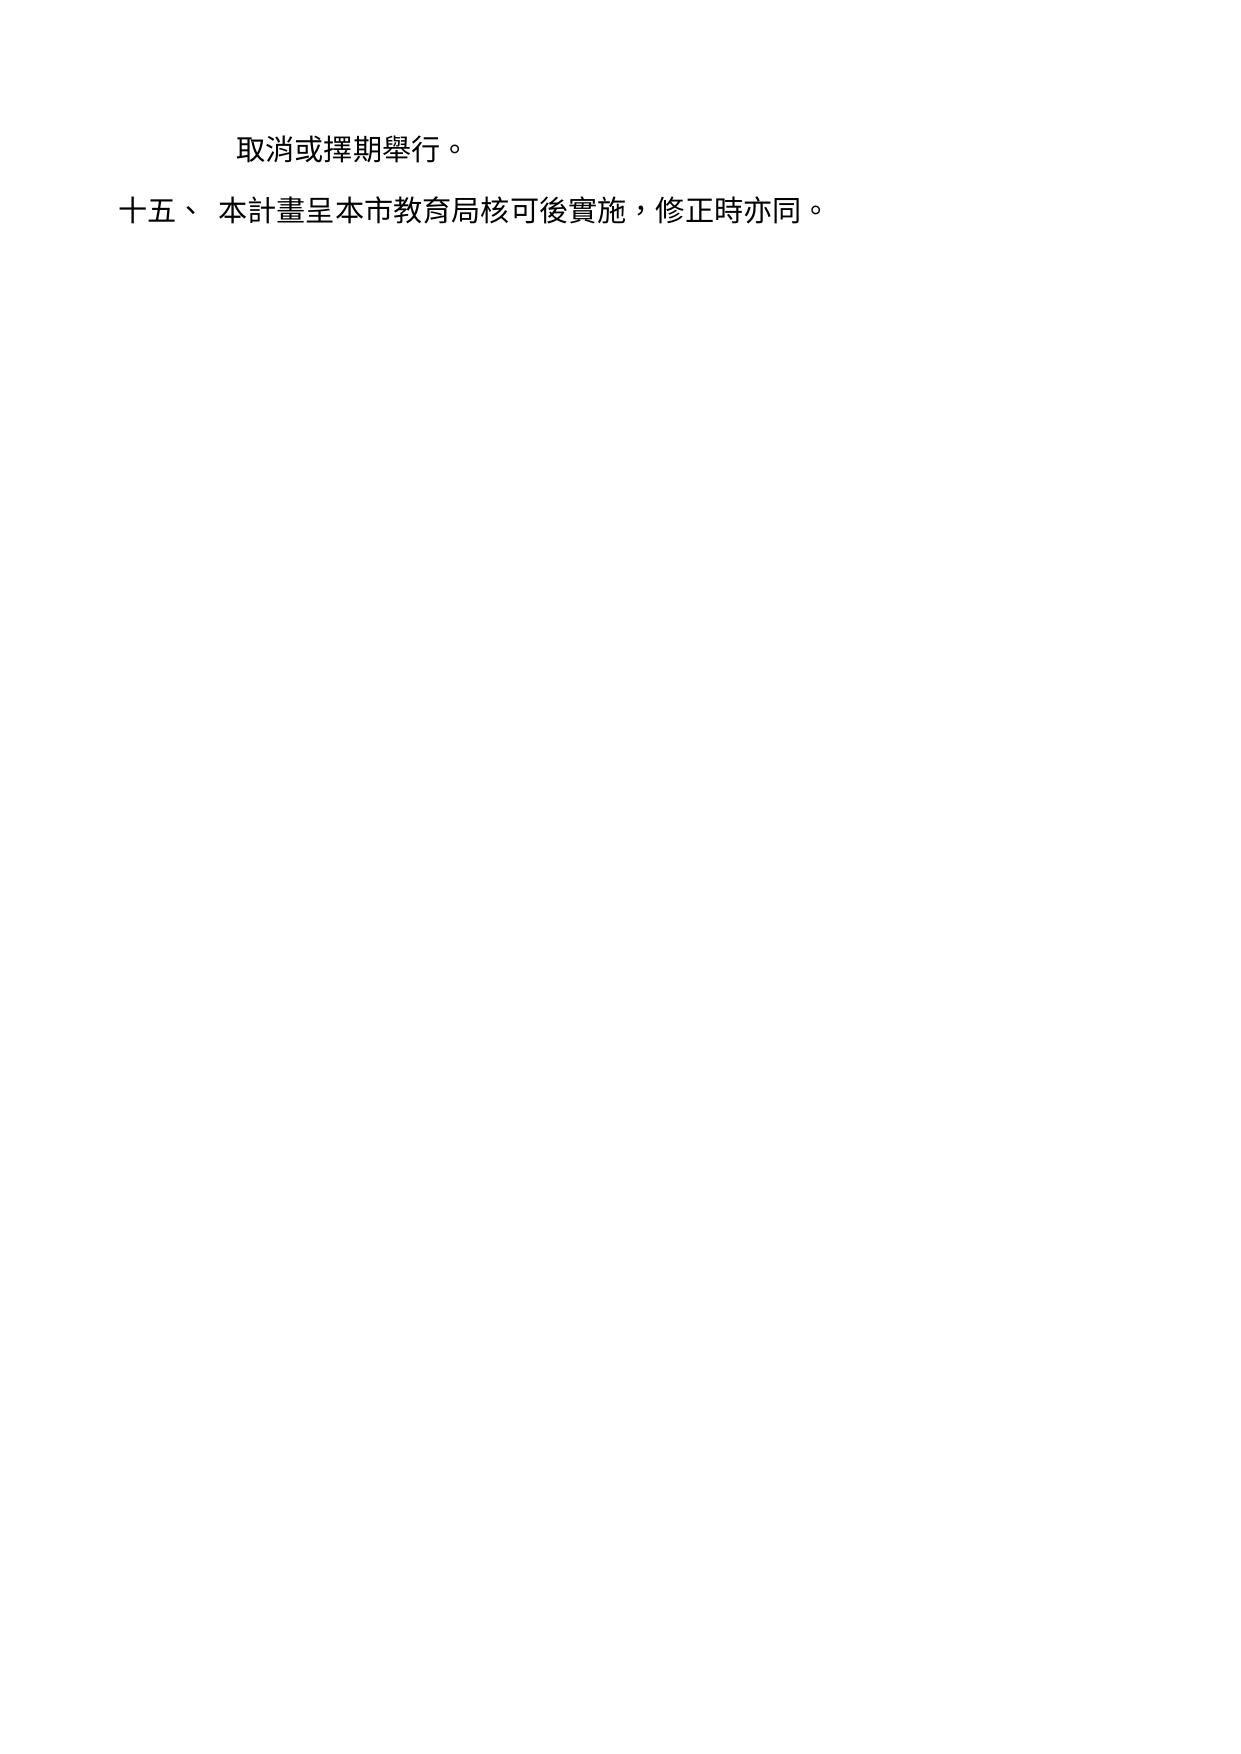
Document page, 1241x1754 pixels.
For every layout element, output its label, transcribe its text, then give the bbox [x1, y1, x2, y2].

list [168, 127, 1122, 169]
list 本計畫呈本市教育局核可後實施，修正時亦同。 [118, 188, 1122, 230]
